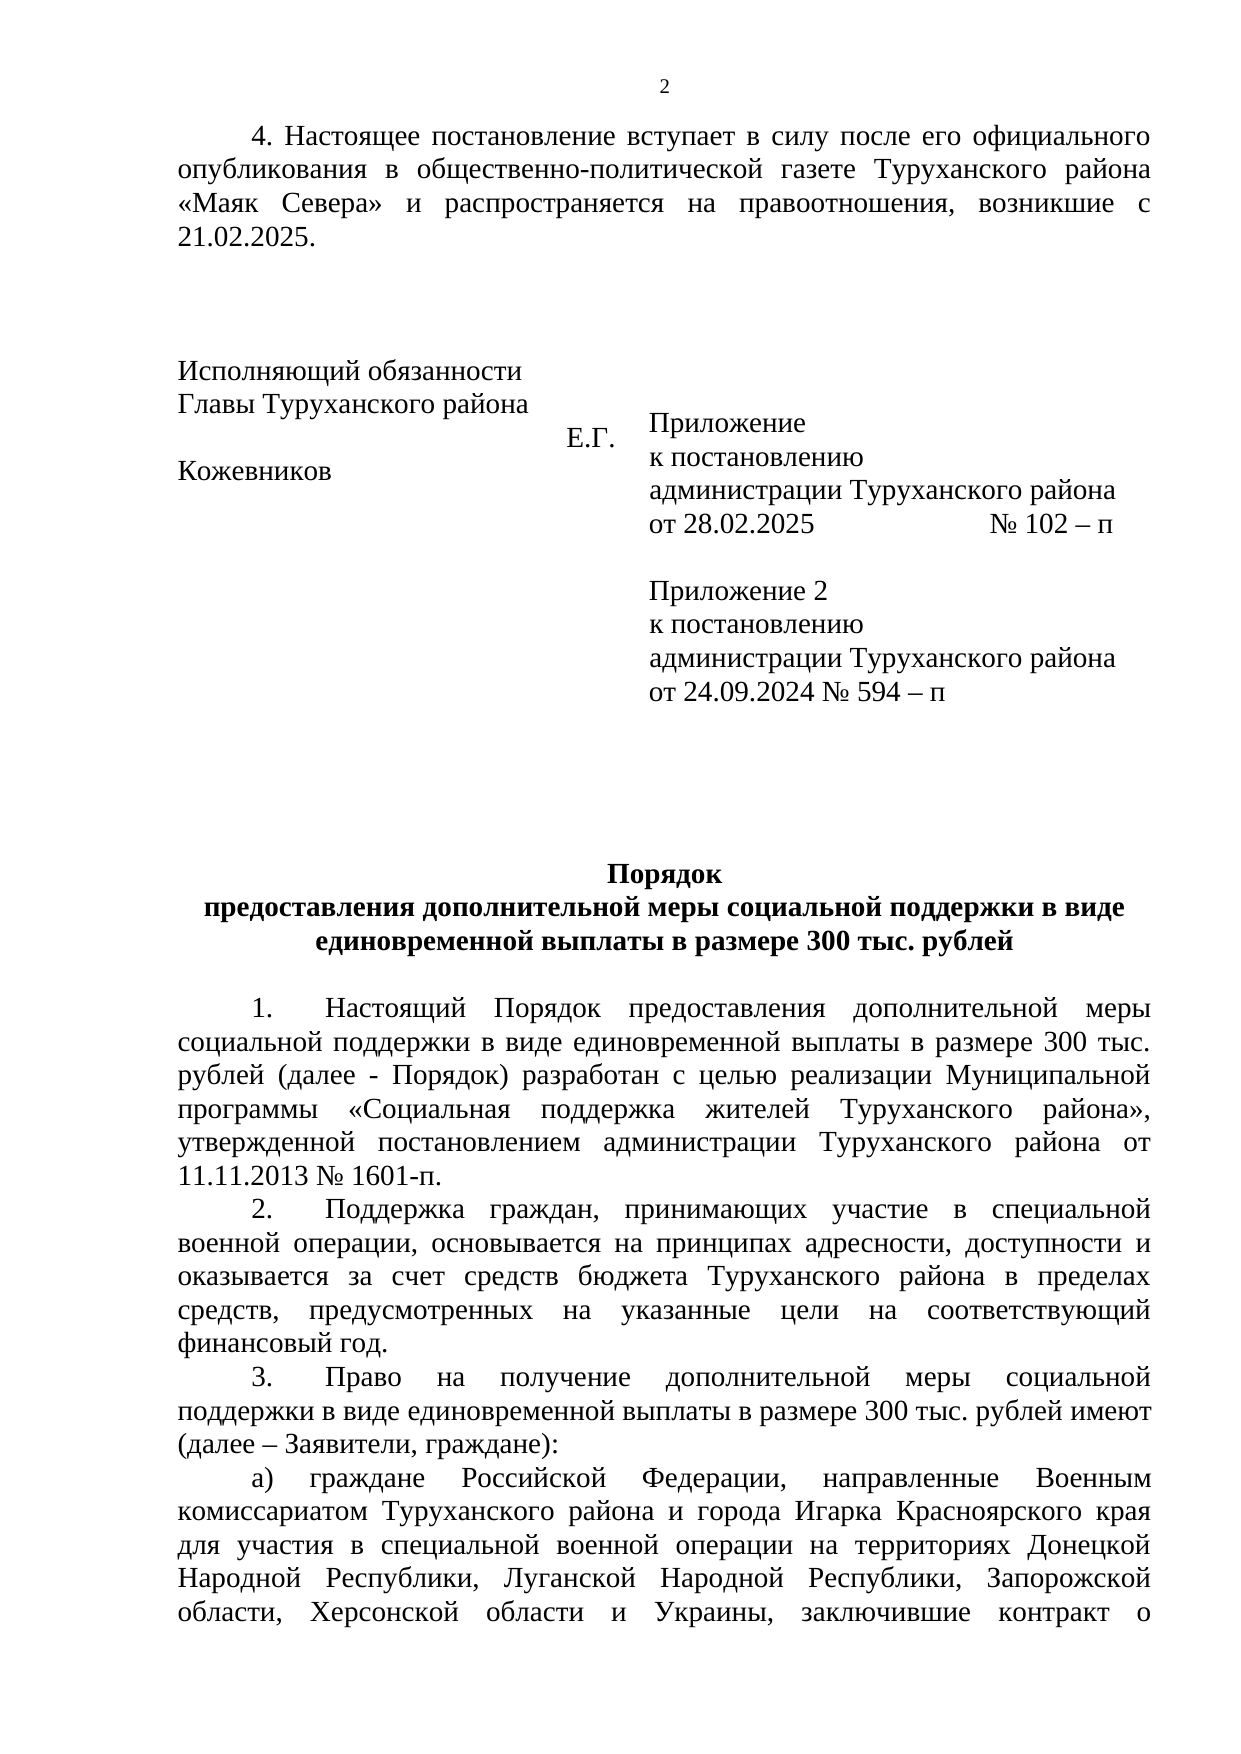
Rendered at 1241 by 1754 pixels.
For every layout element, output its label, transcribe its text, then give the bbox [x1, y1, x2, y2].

list Поддержка граждан, принимающих участие в специальной военной операции, основывается на принципах адресности, доступности и оказывается за счет средств бюджета Туруханского района в пределах средств, предусмотренных на указанные цели на соответствующий финансовый год. [177, 1191, 1152, 1359]
list Право на получение дополнительной меры социальной поддержки в виде единовременной выплаты в размере 300 тыс. рублей имеют (далее – Заявители, граждане): [177, 1359, 1152, 1460]
title 4. Настоящее постановление вступает в силу после его официального опубликования в общественно-политической газете Туруханского района «Маяк Севера» и распространяется на правоотношения, возникшие с 21.02.2025. [177, 118, 1152, 252]
title Исполняющий обязанности [177, 353, 1152, 386]
list Настоящий Порядок предоставления дополнительной меры социальной поддержки в виде единовременной выплаты в размере 300 тыс. рублей (далее - Порядок) разработан с целью реализации Муниципальной программы «Социальная поддержка жителей Туруханского района», утвержденной постановлением администрации Туруханского района от 11.11.2013 № 1601-п. [177, 990, 1152, 1191]
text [177, 1460, 1152, 1627]
text предоставления дополнительной меры социальной поддержки в виде единовременной выплаты в размере 300 тыс. рублей [177, 889, 1152, 957]
text Главы Туруханского района Е.Г. Кожевников [177, 386, 1152, 487]
text Порядок [177, 856, 1152, 889]
table_header Приложение к постановлению администрации Туруханского района от 28.02.2025 № 102 – п Приложение 2 к постановлению администрации Туруханского района от 24.09.2024 № 594 – п [634, 405, 1133, 774]
